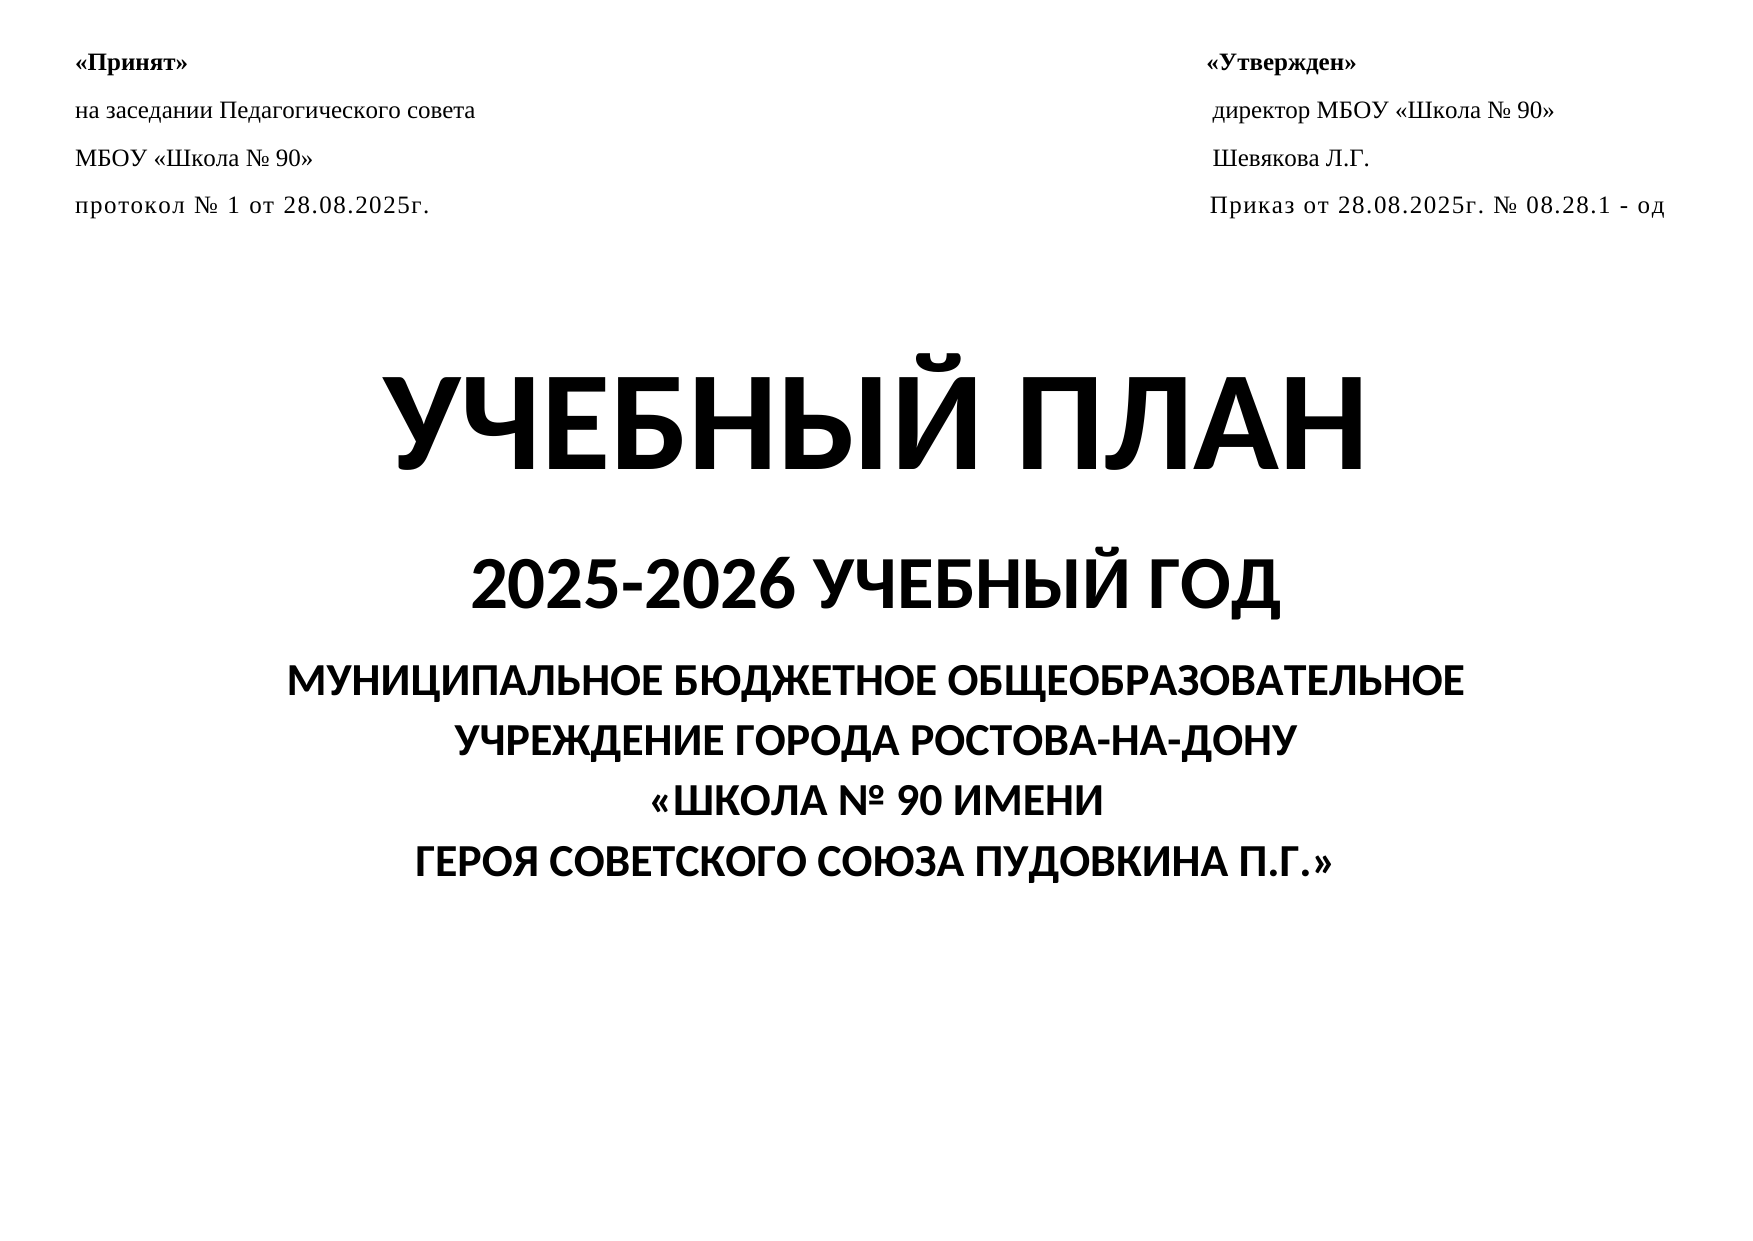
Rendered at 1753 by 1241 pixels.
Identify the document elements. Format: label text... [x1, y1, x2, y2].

subtitle протокол № 1 от 28.08.2025г. Приказ от 28.08.2025г. № 08.28.1 - од [75, 190, 1677, 219]
text ГЕРОЯ СОВЕТСКОГО СОЮЗА ПУДОВКИНА П.Г.» [75, 832, 1677, 888]
text УЧРЕЖДЕНИЕ ГОРОДА РОСТОВА-НА-ДОНУ [75, 711, 1677, 767]
text 2025-2026 УЧЕБНЫЙ ГОД [75, 535, 1677, 627]
text УЧЕБНЫЙ ПЛАН [75, 332, 1677, 505]
text МУНИЦИПАЛЬНОЕ БЮДЖЕТНОЕ ОБЩЕОБРАЗОВАТЕЛЬНОЕ [75, 651, 1677, 707]
text «ШКОЛА № 90 ИМЕНИ [75, 771, 1677, 827]
